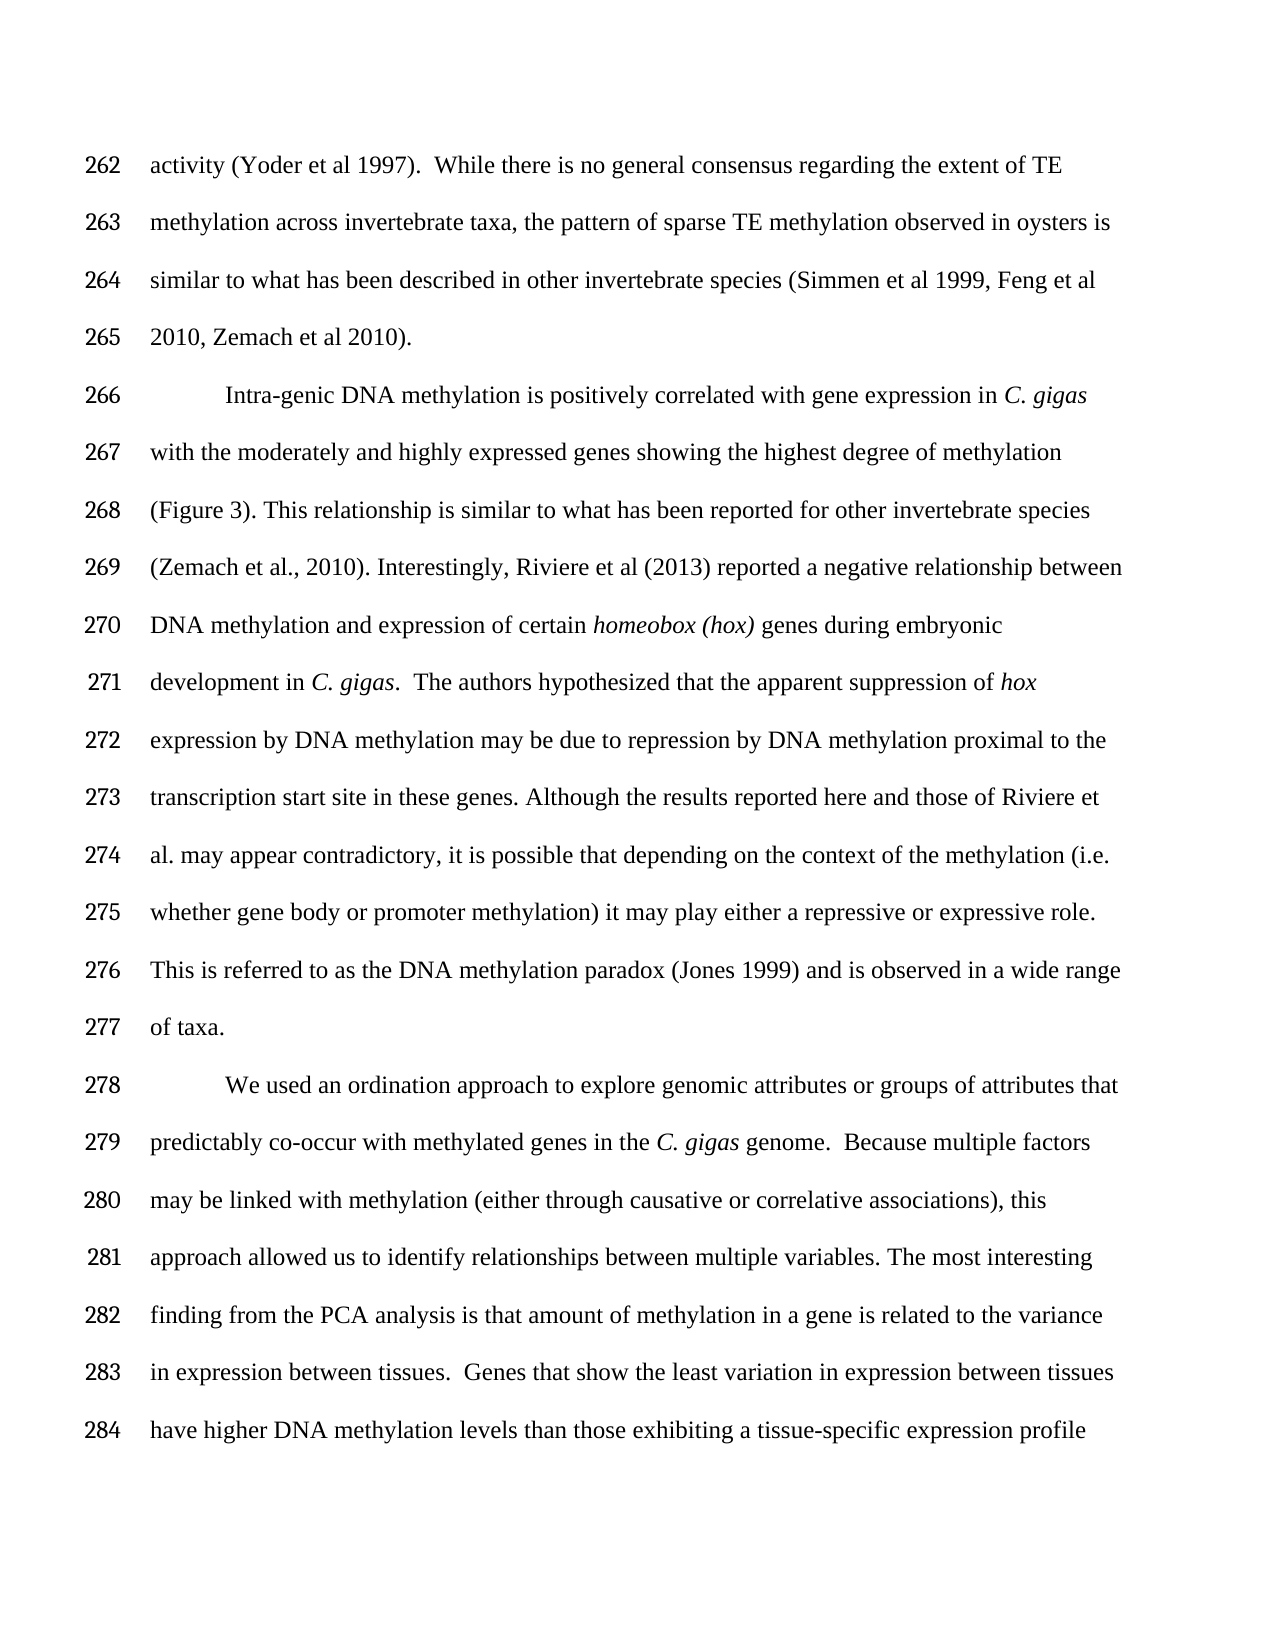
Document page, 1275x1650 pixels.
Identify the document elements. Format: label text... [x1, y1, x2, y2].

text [150, 1070, 1125, 1444]
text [150, 150, 1125, 351]
text Intra-genic DNA methylation is positively correlated with gene expression in C. gigas with the moderately and highly expressed genes showing the highest degree of methylation (Figure 3). This relationship is similar to what has been reported for other invertebrate species (Zemach et al., 2010). Interestingly, Riviere et al (2013) reported a negative relationship between DNA methylation and expression of certain homeobox (hox) genes during embryonic development in C. gigas. The authors hypothesized that the apparent suppression of hox expression by DNA methylation may be due to repression by DNA methylation proximal to the transcription start site in these genes. Although the results reported here and those of Riviere et al. may appear contradictory, it is possible that depending on the context of the methylation (i.e. whether gene body or promoter methylation) it may play either a repressive or expressive role. This is referred to as the DNA methylation paradox (Jones 1999) and is observed in a wide range of taxa. [150, 380, 1125, 1041]
